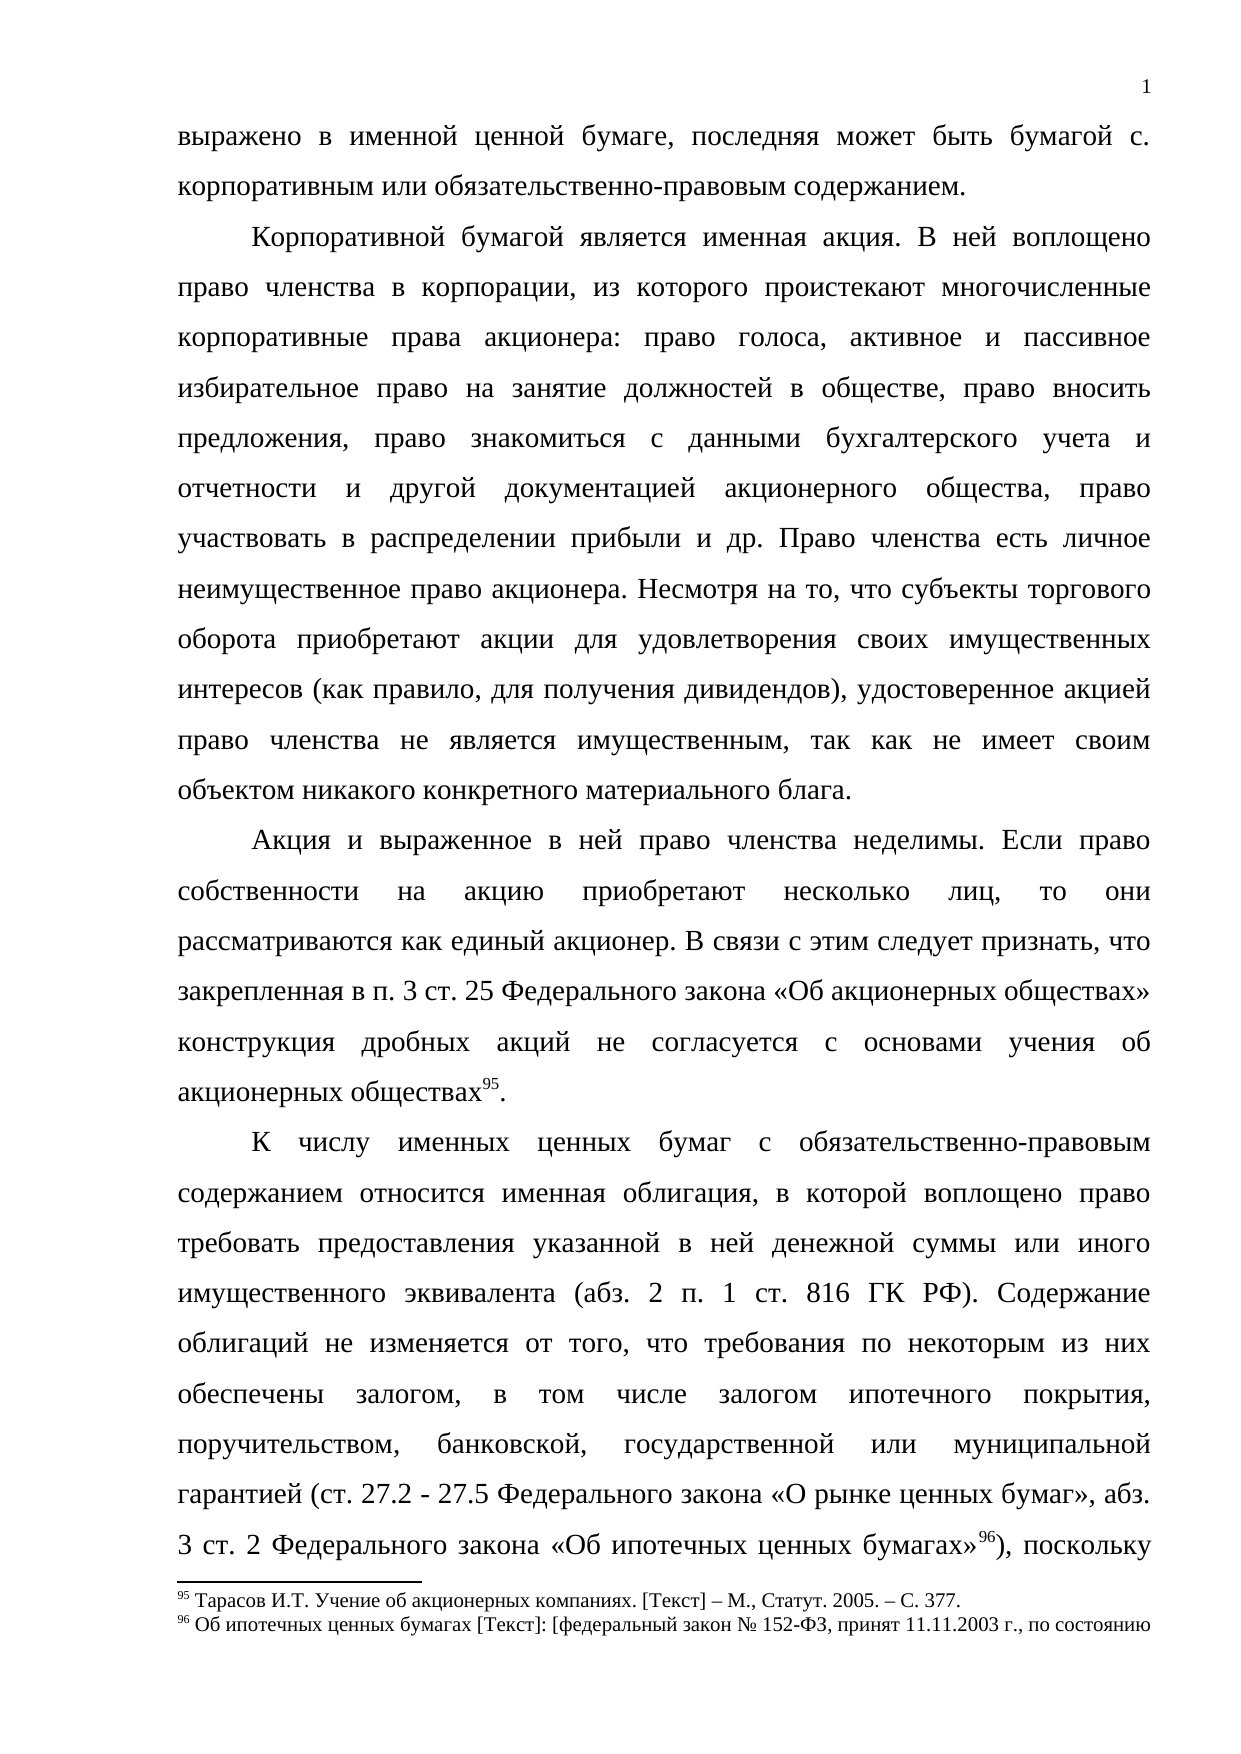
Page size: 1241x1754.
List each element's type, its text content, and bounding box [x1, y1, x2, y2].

text Акция и выраженное в ней право членства неделимы. Если право собственности на акцию приобретают несколько лиц, то они рассматриваются как единый акционер. В связи с этим следует признать, что закрепленная в п. 3 ст. 25 Федерального закона «Об акционерных обществах» конструкция дробных акций не согласуется с основами учения об акционерных обществах. [177, 822, 1152, 1108]
text Корпоративной бумагой является именная акция. В ней воплощено право членства в корпорации, из которого проистекают многочисленные корпоративные права акционера: право голоса, активное и пассивное избирательное право на занятие должностей в обществе, право вносить предложения, право знакомиться с данными бухгалтерского учета и отчетности и другой документацией акционерного общества, право участвовать в распределении прибыли и др. Право членства есть личное неимущественное право акционера. Несмотря на то, что субъекты торгового оборота приобретают акции для удовлетворения своих имущественных интересов (как правило, для получения дивидендов), удостоверенное акцией право членства не является имущественным, так как не имеет своим объектом никакого конкретного материального блага. [177, 219, 1152, 806]
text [177, 118, 1152, 202]
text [177, 1124, 1152, 1560]
